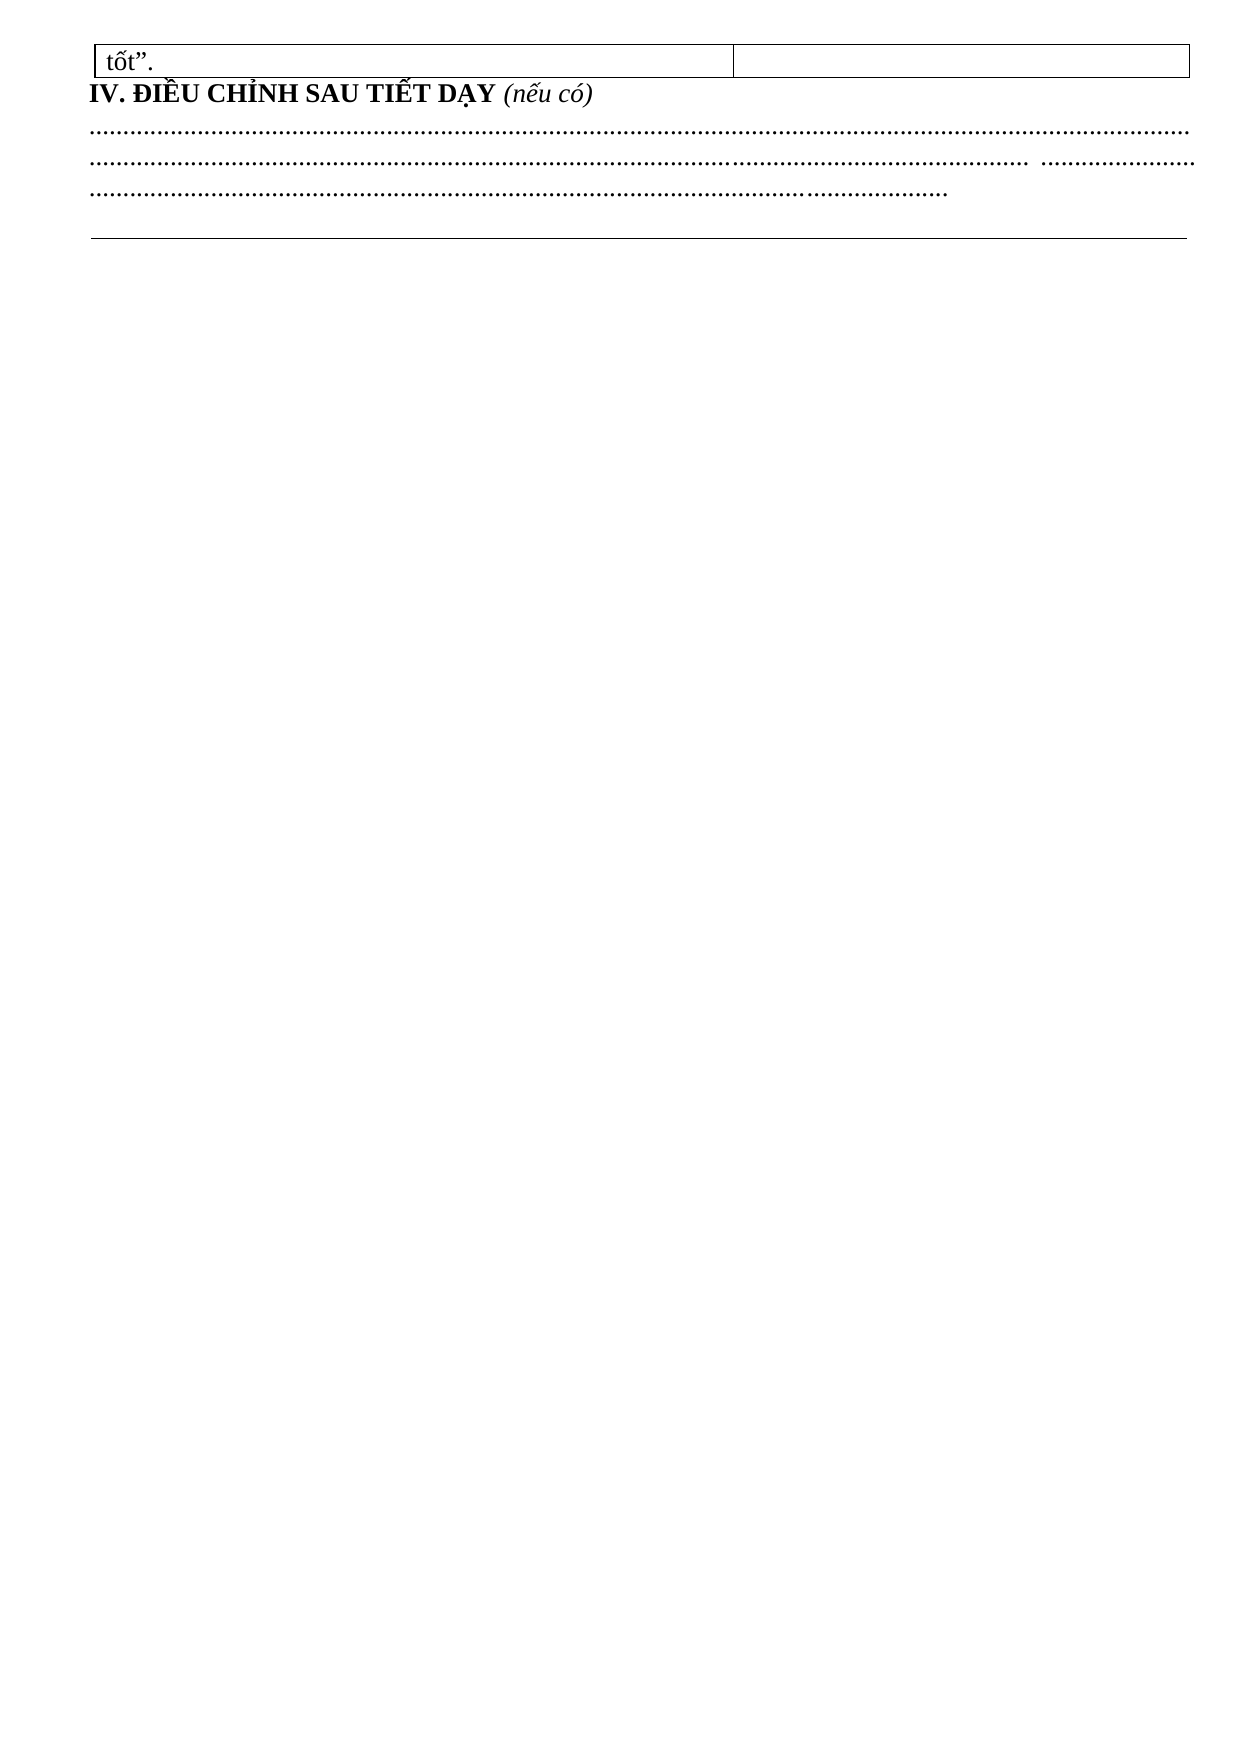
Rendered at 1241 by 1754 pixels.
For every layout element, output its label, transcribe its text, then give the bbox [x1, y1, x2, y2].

text IV. ĐIỀU CHỈNH SAU TIẾT DẠY (nếu có) [89, 78, 1196, 109]
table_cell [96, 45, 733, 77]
text .............................................................................................................................................................................................................................................................................................................. ...................................................................................................................................................... [89, 109, 1196, 202]
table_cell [734, 45, 1189, 77]
